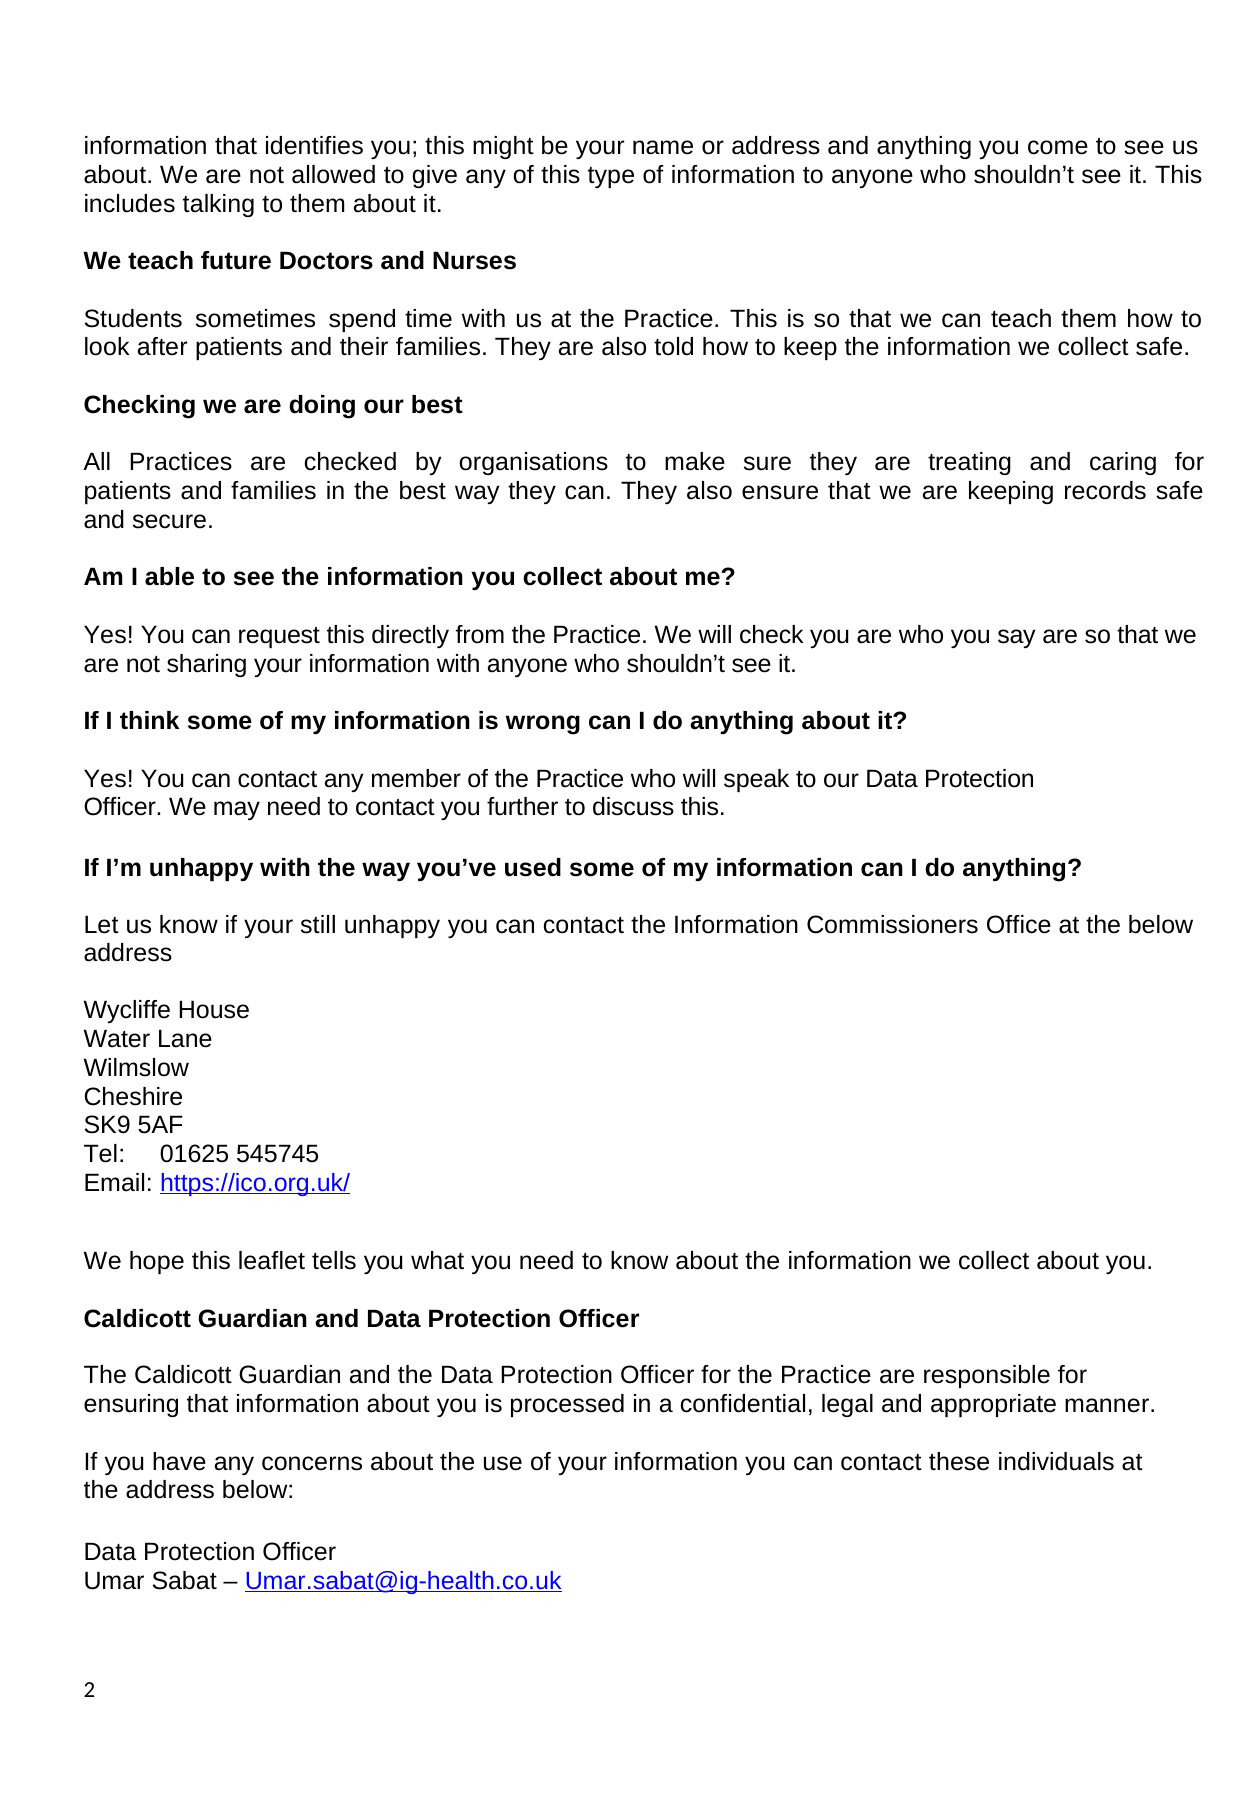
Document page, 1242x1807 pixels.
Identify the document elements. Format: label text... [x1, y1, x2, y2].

text Caldicott Guardian and Data Protection Officer [83, 1303, 1212, 1360]
text If I’m unhappy with the way you’ve used some of my information can I do anything? [83, 853, 1146, 910]
text Umar Sabat – Umar.sabat@ig-health.co.uk [83, 1566, 1212, 1594]
text Checking we are doing our best [83, 390, 529, 418]
text Tel: 01625 545745 [83, 1139, 1210, 1168]
text Wycliffe House [83, 995, 1210, 1024]
text Water Lane [83, 1024, 1210, 1053]
text Wilmslow [83, 1053, 1210, 1081]
text Data Protection Officer [83, 1537, 1212, 1566]
text Cheshire [83, 1081, 1210, 1110]
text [83, 131, 1203, 217]
text Yes! You can request this directly from the Practice. We will check you are who you say are so that we are not sharing your information with anyone who shouldn’t see it. [83, 591, 1203, 677]
text Am I able to see the information you collect about me? [83, 562, 801, 591]
text If you have any concerns about the use of your information you can contact these individuals at the address below: [83, 1447, 1175, 1504]
text Email: https://ico.org.uk/ [83, 1168, 1210, 1196]
text We teach future Doctors and Nurses [83, 246, 583, 275]
text The Caldicott Guardian and the Data Protection Officer for the Practice are responsible for ensuring that information about you is processed in a confidential, legal and appropriate manner. [83, 1360, 1175, 1418]
text We hope this leaflet tells you what you need to know about the information we collect about you. [83, 1246, 1172, 1275]
text If I think some of my information is wrong can I do anything about it? [83, 706, 972, 735]
text Yes! You can contact any member of the Practice who will speak to our Data Protection Officer. We may need to contact you further to discuss this. [83, 735, 1099, 821]
text SK9 5AF [83, 1110, 1210, 1139]
text Students sometimes spend time with us at the Practice. This is so that we can teach them how to look after patients and their families. They are also told how to keep the information we collect safe. [83, 303, 1203, 361]
text All Practices are checked by organisations to make sure they are treating and caring for patients and families in the best way they can. They also ensure that we are keeping records safe and secure. [83, 447, 1204, 533]
text Let us know if your still unhappy you can contact the Information Commissioners Office at the below address [83, 910, 1210, 995]
